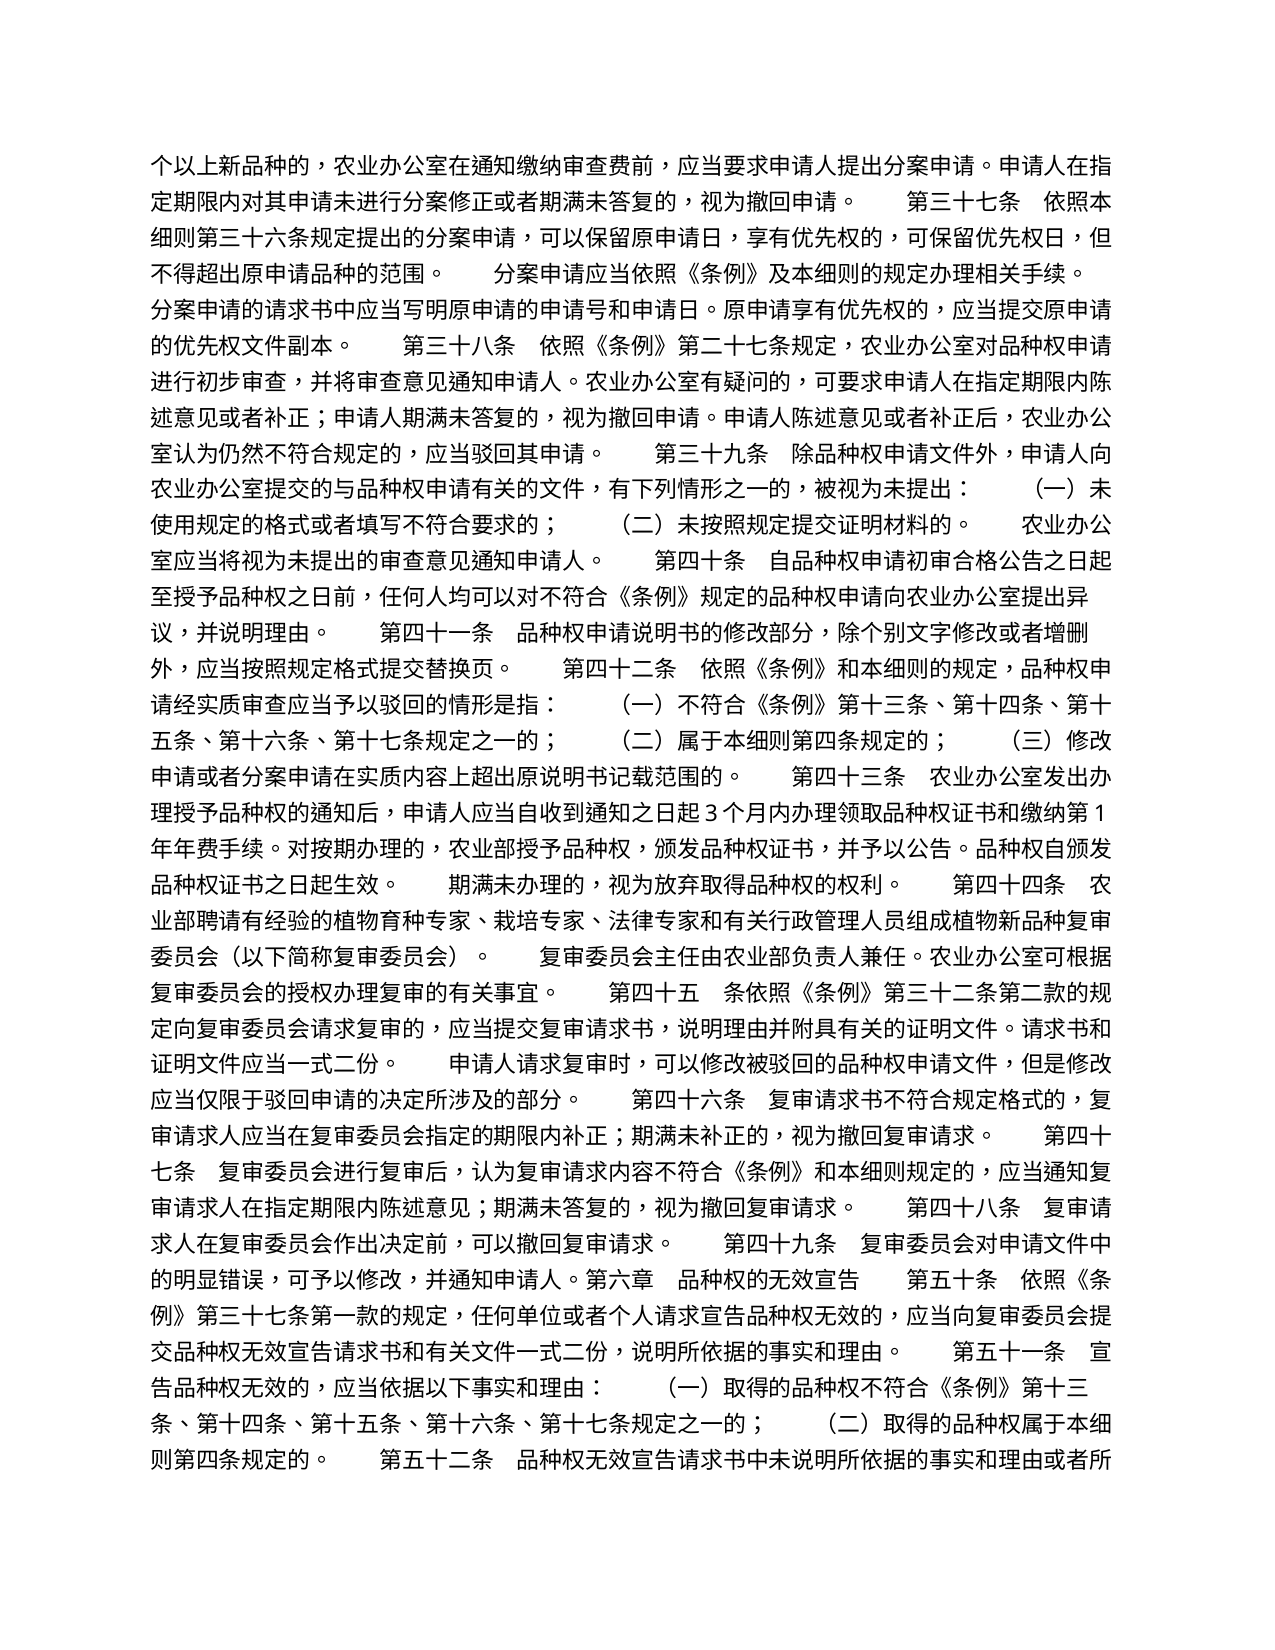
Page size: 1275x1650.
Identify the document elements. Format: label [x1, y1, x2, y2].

text [150, 150, 1125, 1475]
